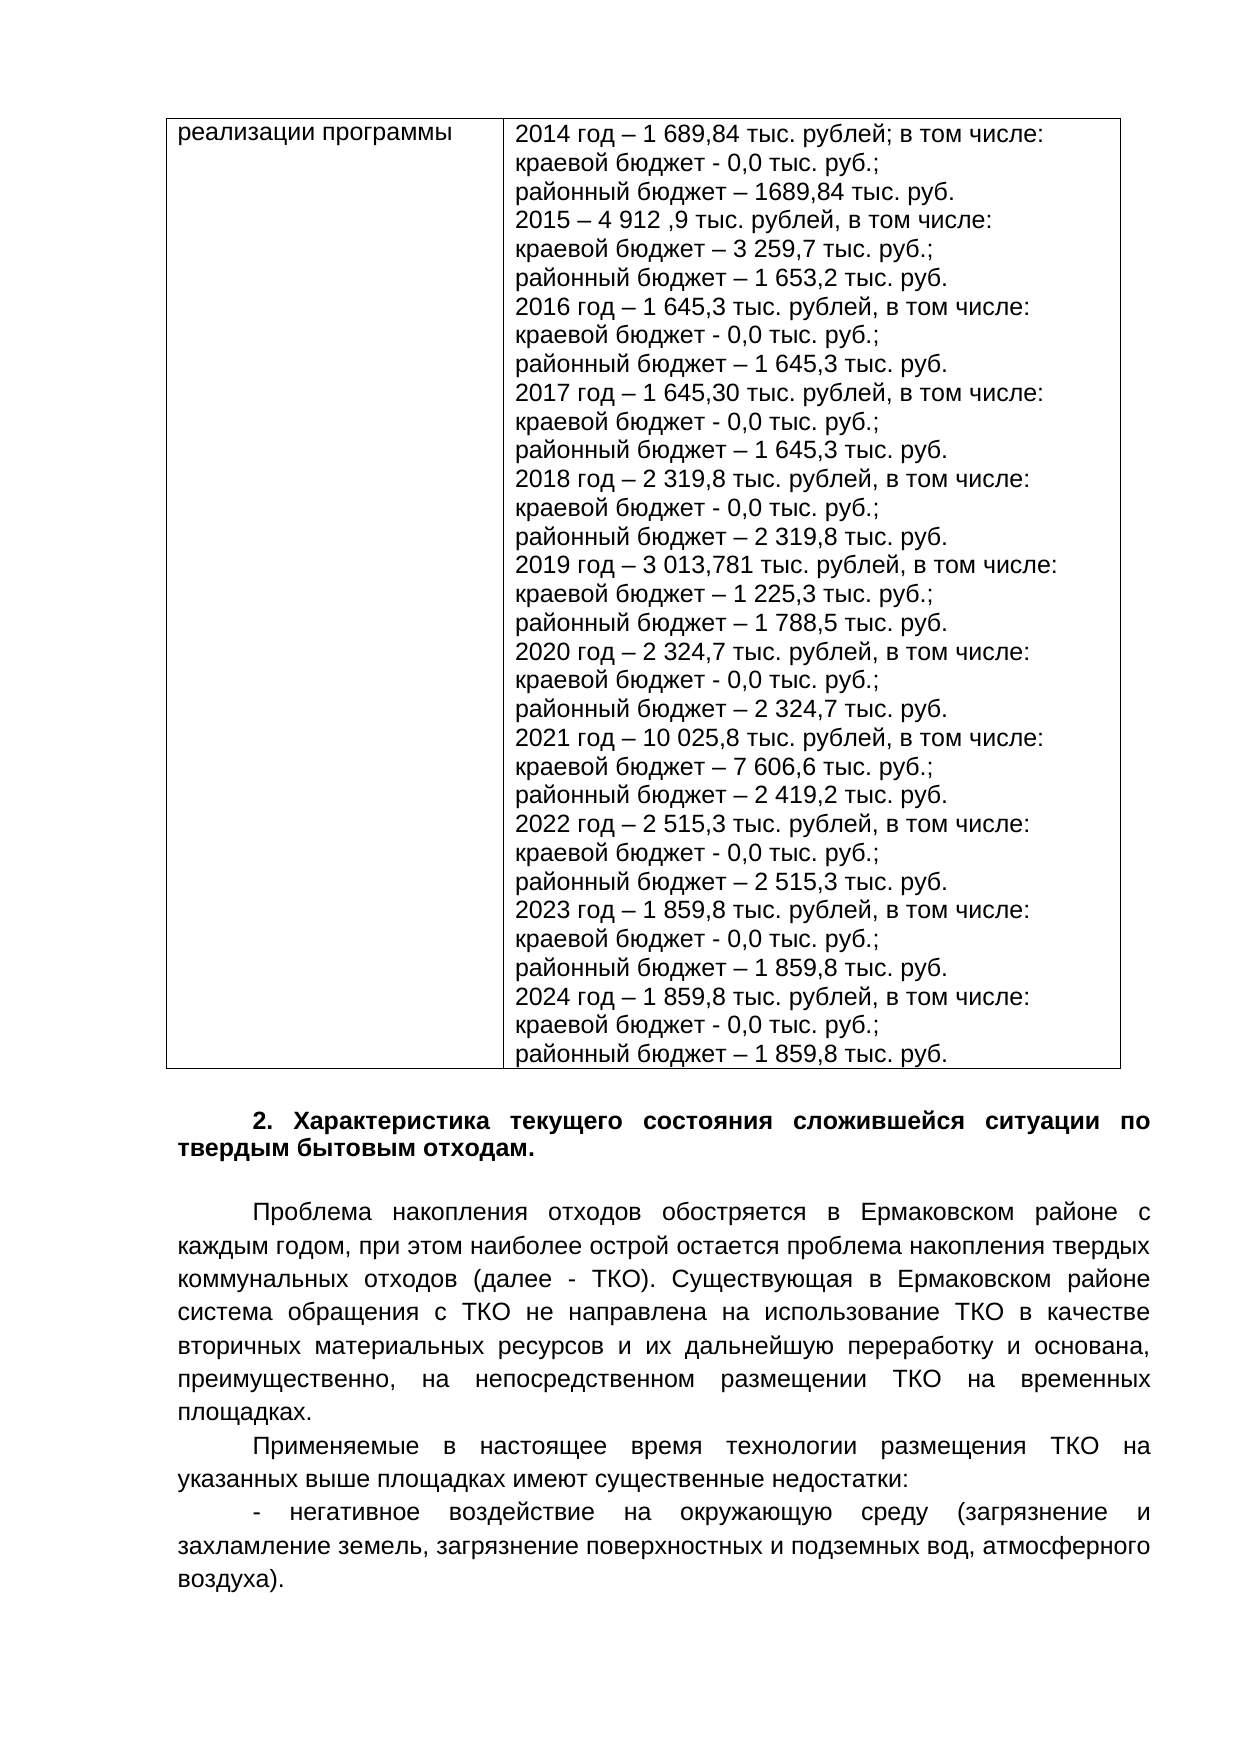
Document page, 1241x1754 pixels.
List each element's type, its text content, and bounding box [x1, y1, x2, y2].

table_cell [167, 119, 503, 1068]
text 2. Характеристика текущего состояния сложившейся ситуации по твердым бытовым отходам. [177, 1108, 1152, 1162]
text Проблема накопления отходов обостряется в Ермаковском районе с каждым годом, при этом наиболее острой остается проблема накопления твердых коммунальных отходов (далее - ТКО). Существующая в Ермаковском районе система обращения с ТКО не направлена на использование ТКО в качестве вторичных материальных ресурсов и их дальнейшую переработку и основана, преимущественно, на непосредственном размещении ТКО на временных площадках. [177, 1194, 1152, 1427]
text Применяемые в настоящее время технологии размещения ТКО на указанных выше площадках имеют существенные недостатки: [177, 1427, 1152, 1494]
text - негативное воздействие на окружающую среду (загрязнение и захламление земель, загрязнение поверхностных и подземных вод, атмосферного воздуха). [177, 1494, 1152, 1594]
